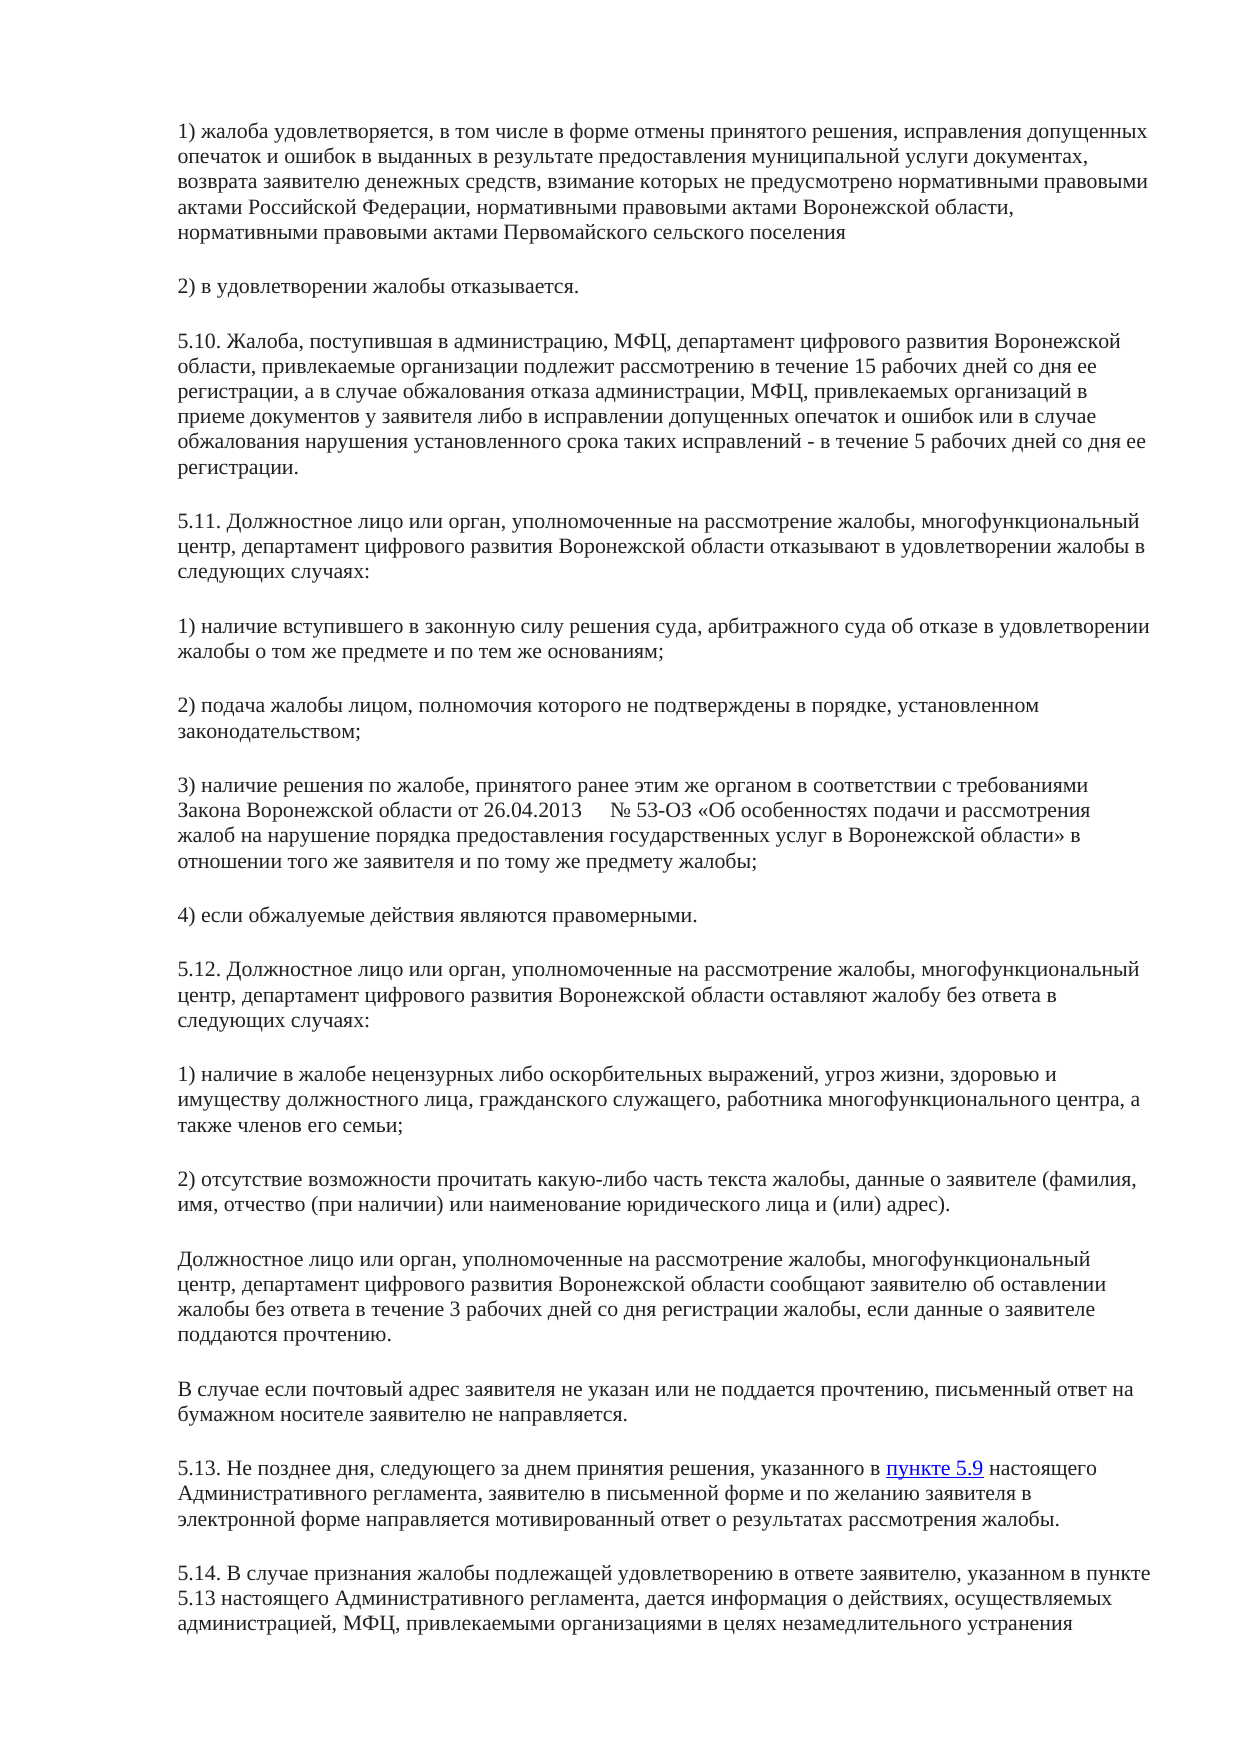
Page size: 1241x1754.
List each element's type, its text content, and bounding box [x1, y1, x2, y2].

text 5.10. Жалоба, поступившая в администрацию, МФЦ, департамент цифрового развития Воронежской области, привлекаемые организации подлежит рассмотрению в течение 15 рабочих дней со дня ее регистрации, а в случае обжалования отказа администрации, МФЦ, привлекаемых организаций в приеме документов у заявителя либо в исправлении допущенных опечаток и ошибок или в случае обжалования нарушения установленного срока таких исправлений - в течение 5 рабочих дней со дня ее регистрации. [177, 328, 1152, 479]
text 3) наличие решения по жалобе, принятого ранее этим же органом в соответствии с требованиями Закона Воронежской области от 26.04.2013 № 53-ОЗ «Об особенностях подачи и рассмотрения жалоб на нарушение порядка предоставления государственных услуг в Воронежской области» в отношении того же заявителя и по тому же предмету жалобы; [177, 772, 1152, 873]
text 1) жалоба удовлетворяется, в том числе в форме отмены принятого решения, исправления допущенных опечаток и ошибок в выданных в результате предоставления муниципальной услуги документах, возврата заявителю денежных средств, взимание которых не предусмотрено нормативными правовыми актами Российской Федерации, нормативными правовыми актами Воронежской области, нормативными правовыми актами Первомайского сельского поселения [177, 118, 1152, 244]
text 1) наличие вступившего в законную силу решения суда, арбитражного суда об отказе в удовлетворении жалобы о том же предмете и по тем же основаниям; [177, 613, 1152, 663]
text 2) подача жалобы лицом, полномочия которого не подтверждены в порядке, установленном законодательством; [177, 692, 1152, 743]
text 5.11. Должностное лицо или орган, уполномоченные на рассмотрение жалобы, многофункциональный центр, департамент цифрового развития Воронежской области отказывают в удовлетворении жалобы в следующих случаях: [177, 508, 1152, 584]
text 2) отсутствие возможности прочитать какую-либо часть текста жалобы, данные о заявителе (фамилия, имя, отчество (при наличии) или наименование юридического лица и (или) адрес). [177, 1166, 1152, 1216]
text 5.13. Не позднее дня, следующего за днем принятия решения, указанного в пункте 5.9 настоящего Административного регламента, заявителю в письменной форме и по желанию заявителя в электронной форме направляется мотивированный ответ о результатах рассмотрения жалобы. [177, 1455, 1152, 1531]
text 4) если обжалуемые действия являются правомерными. [177, 902, 1152, 927]
text 2) в удовлетворении жалобы отказывается. [177, 273, 1152, 298]
text В случае если почтовый адрес заявителя не указан или не поддается прочтению, письменный ответ на бумажном носителе заявителю не направляется. [177, 1376, 1152, 1426]
text Должностное лицо или орган, уполномоченные на рассмотрение жалобы, многофункциональный центр, департамент цифрового развития Воронежской области сообщают заявителю об оставлении жалобы без ответа в течение 3 рабочих дней со дня регистрации жалобы, если данные о заявителе поддаются прочтению. [177, 1246, 1152, 1346]
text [177, 1560, 1152, 1636]
text 5.12. Должностное лицо или орган, уполномоченные на рассмотрение жалобы, многофункциональный центр, департамент цифрового развития Воронежской области оставляют жалобу без ответа в следующих случаях: [177, 956, 1152, 1032]
text 1) наличие в жалобе нецензурных либо оскорбительных выражений, угроз жизни, здоровью и имуществу должностного лица, гражданского служащего, работника многофункционального центра, а также членов его семьи; [177, 1061, 1152, 1137]
